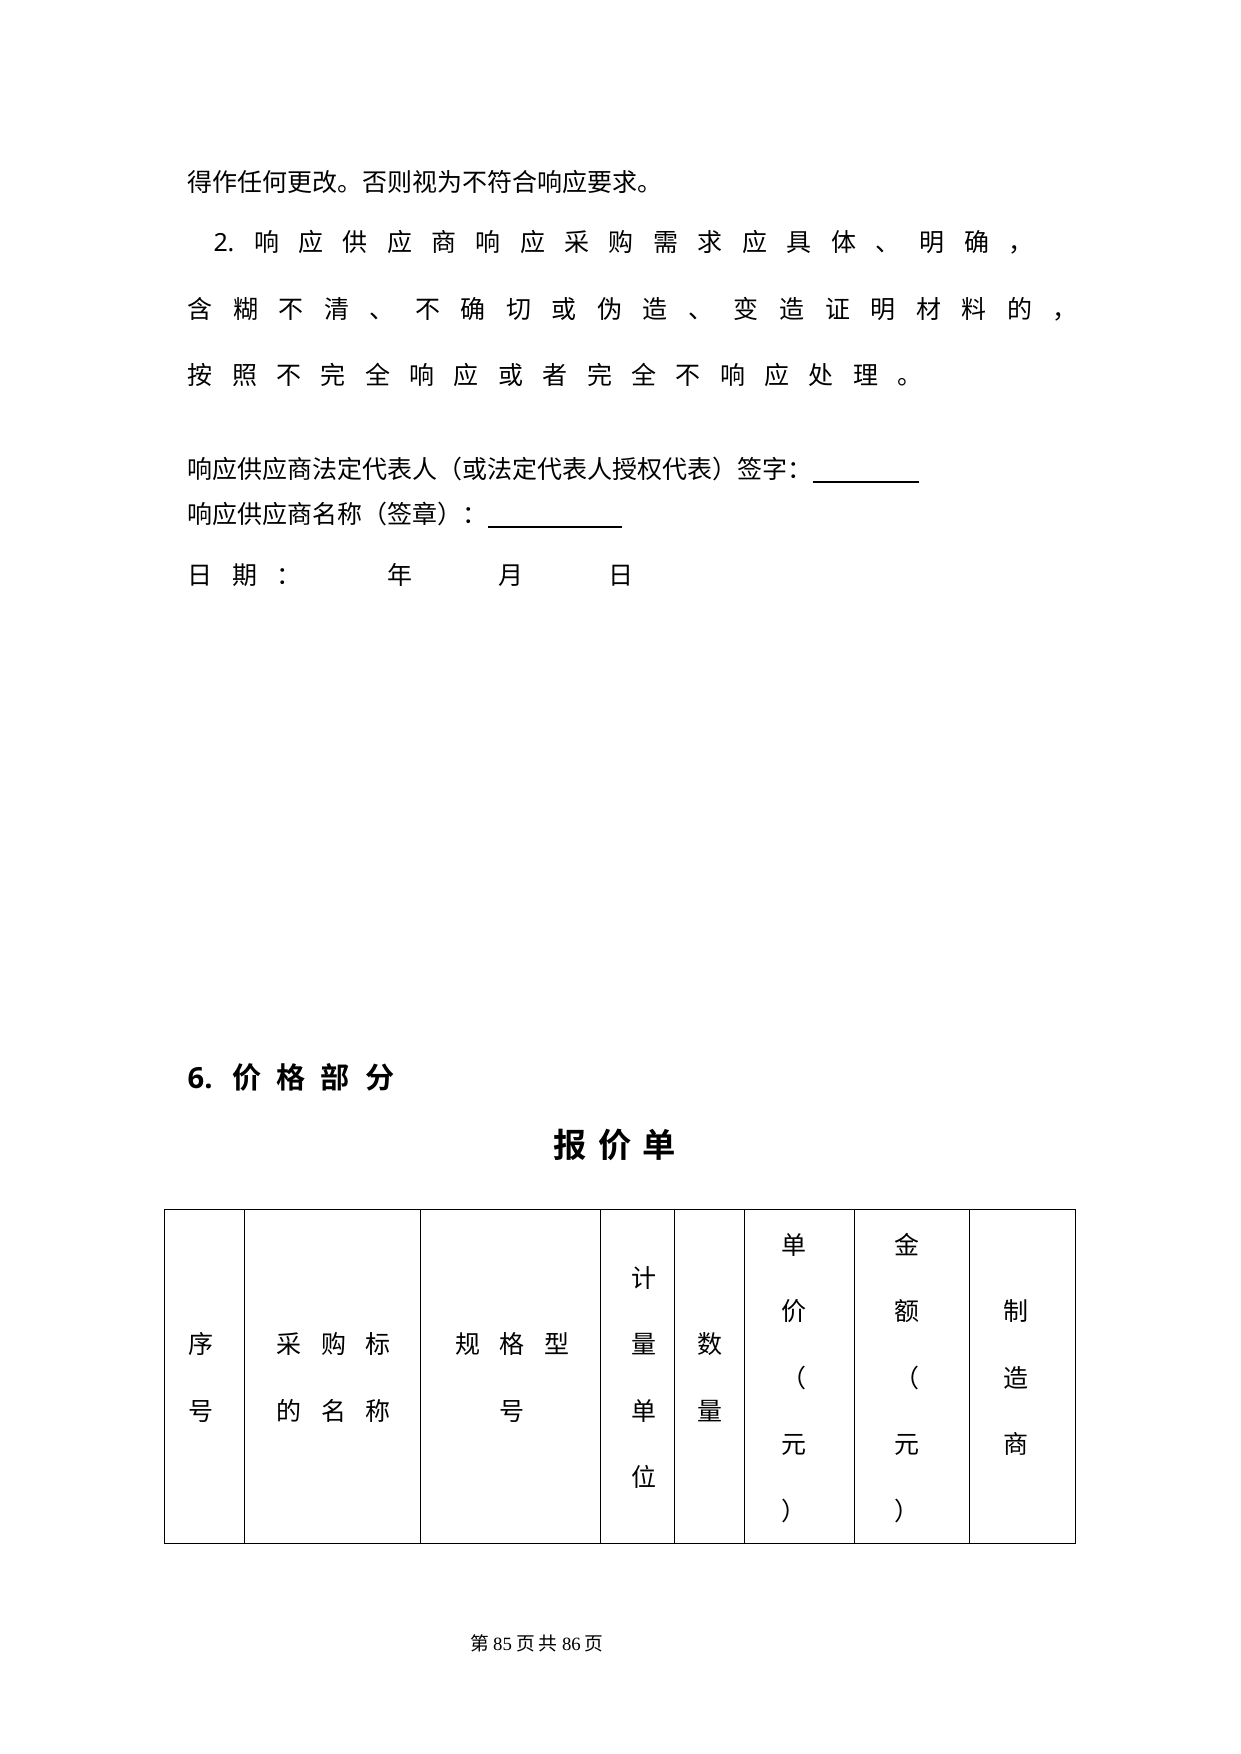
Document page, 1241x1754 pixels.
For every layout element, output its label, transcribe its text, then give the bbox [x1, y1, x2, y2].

text 日期： 年 月 日 [187, 540, 1053, 607]
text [187, 162, 1053, 199]
text 2.响应供应商响应采购需求应具体、明确，含糊不清、不确切或伪造、变造证明材料的，按照不完全响应或者完全不响应处理。 [187, 208, 1053, 407]
table_header 单价（元） [745, 1210, 854, 1542]
text 6.价格部分 [187, 1043, 1053, 1109]
text 响应供应商法定代表人（或法定代表人授权代表）签字： [187, 450, 1053, 486]
table_header 数量 [675, 1210, 744, 1542]
table_header 序号 [165, 1210, 244, 1542]
table_header 制造商 [970, 1210, 1075, 1542]
table_header 采购标的名称 [245, 1210, 420, 1542]
text 报价单 [187, 1109, 1053, 1176]
table_header 金额（元） [855, 1210, 969, 1542]
text 响应供应商名称（签章）： [187, 495, 1053, 531]
table_header 计量单位 [601, 1210, 674, 1542]
table_header 规格型号 [421, 1210, 600, 1542]
